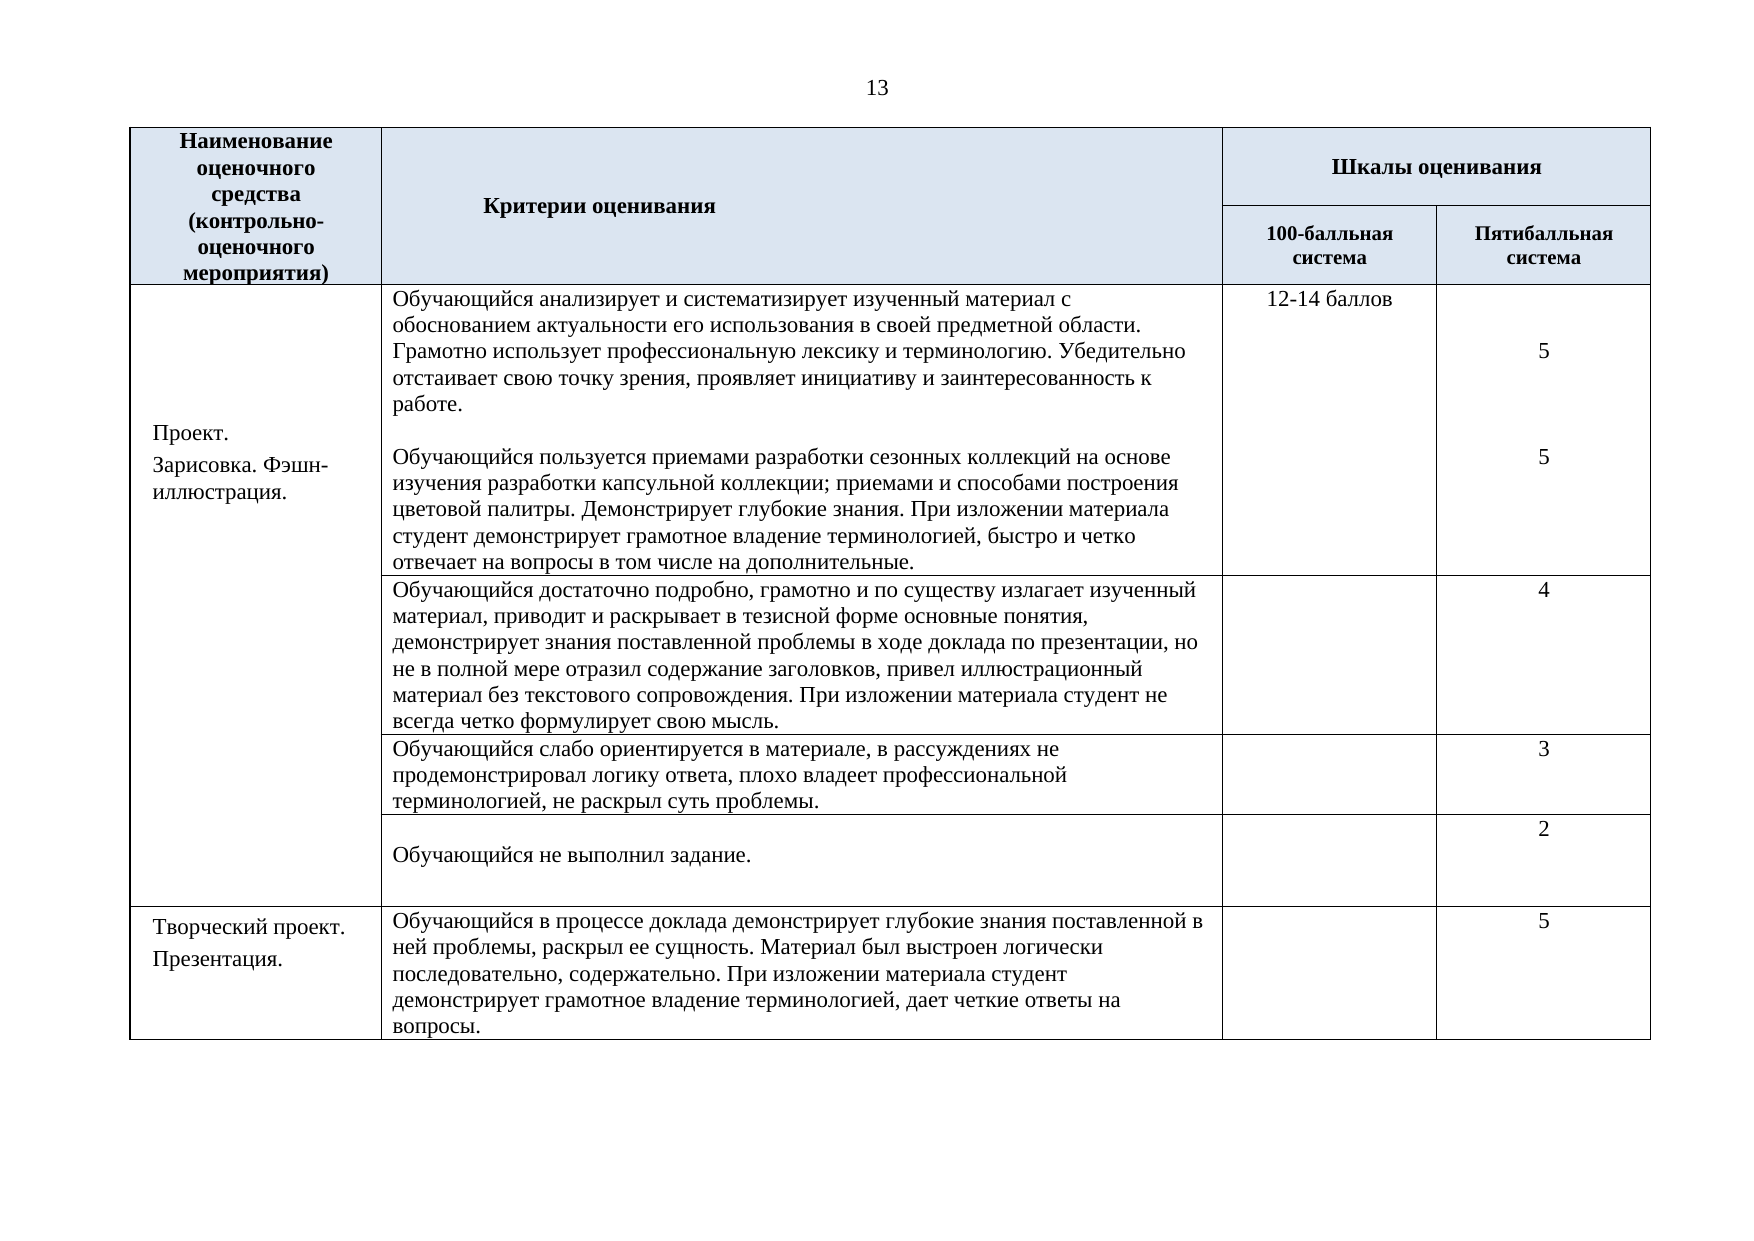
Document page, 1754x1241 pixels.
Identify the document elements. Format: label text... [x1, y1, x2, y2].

table_cell Обучающийся слабо ориентируется в материале, в рассуждениях не продемонстрировал логику ответа, плохо владеет профессиональной терминологией, не раскрыл суть проблемы. [382, 735, 1222, 814]
table_cell 100-балльная система [1223, 206, 1436, 284]
table_cell Проект. Зарисовка. Фэшн-иллюстрация. [131, 285, 381, 906]
table_cell Пятибалльная система [1437, 206, 1650, 284]
table_cell 12-14 баллов [1223, 285, 1436, 574]
table_cell Обучающийся анализирует и систематизирует изученный материал с обоснованием актуальности его использования в своей предметной области. Грамотно использует профессиональную лексику и терминологию. Убедительно отстаивает свою точку зрения, проявляет инициативу и заинтересованность к работе. Обучающийся пользуется приемами разработки сезонных коллекций на основе изучения разработки капсульной коллекции; приемами и способами построения цветовой палитры. Демонстрирует глубокие знания. При изложении материала студент демонстрирует грамотное владение терминологией, быстро и четко отвечает на вопросы в том числе на дополнительные. [382, 285, 1222, 574]
table_cell Обучающийся в процессе доклада демонстрирует глубокие знания поставленной в ней проблемы, раскрыл ее сущность. Материал был выстроен логически последовательно, содержательно. При изложении материала студент демонстрирует грамотное владение терминологией, дает четкие ответы на вопросы. [382, 907, 1222, 1039]
table_cell 2 [1437, 815, 1650, 906]
table_header Критерии оценивания [382, 128, 1222, 284]
table_cell Обучающийся не выполнил задание. [382, 815, 1222, 906]
table_cell [1223, 907, 1436, 1039]
table_header Наименование оценочного средства (контрольно-оценочного мероприятия) [131, 128, 381, 284]
table_header Шкалы оценивания [1223, 128, 1650, 205]
table_cell 3 [1437, 735, 1650, 814]
table_cell Творческий проект. Презентация. [131, 907, 381, 1039]
table_cell 5 5 [1437, 285, 1650, 574]
table_cell [1223, 735, 1436, 814]
table_cell [1223, 815, 1436, 906]
table_cell 4 [1437, 576, 1650, 734]
table_cell [1223, 576, 1436, 734]
table_cell Обучающийся достаточно подробно, грамотно и по существу излагает изученный материал, приводит и раскрывает в тезисной форме основные понятия, демонстрирует знания поставленной проблемы в ходе доклада по презентации, но не в полной мере отразил содержание заголовков, привел иллюстрационный материал без текстового сопровождения. При изложении материала студент не всегда четко формулирует свою мысль. [382, 576, 1222, 734]
table_cell 5 [1437, 907, 1650, 1039]
